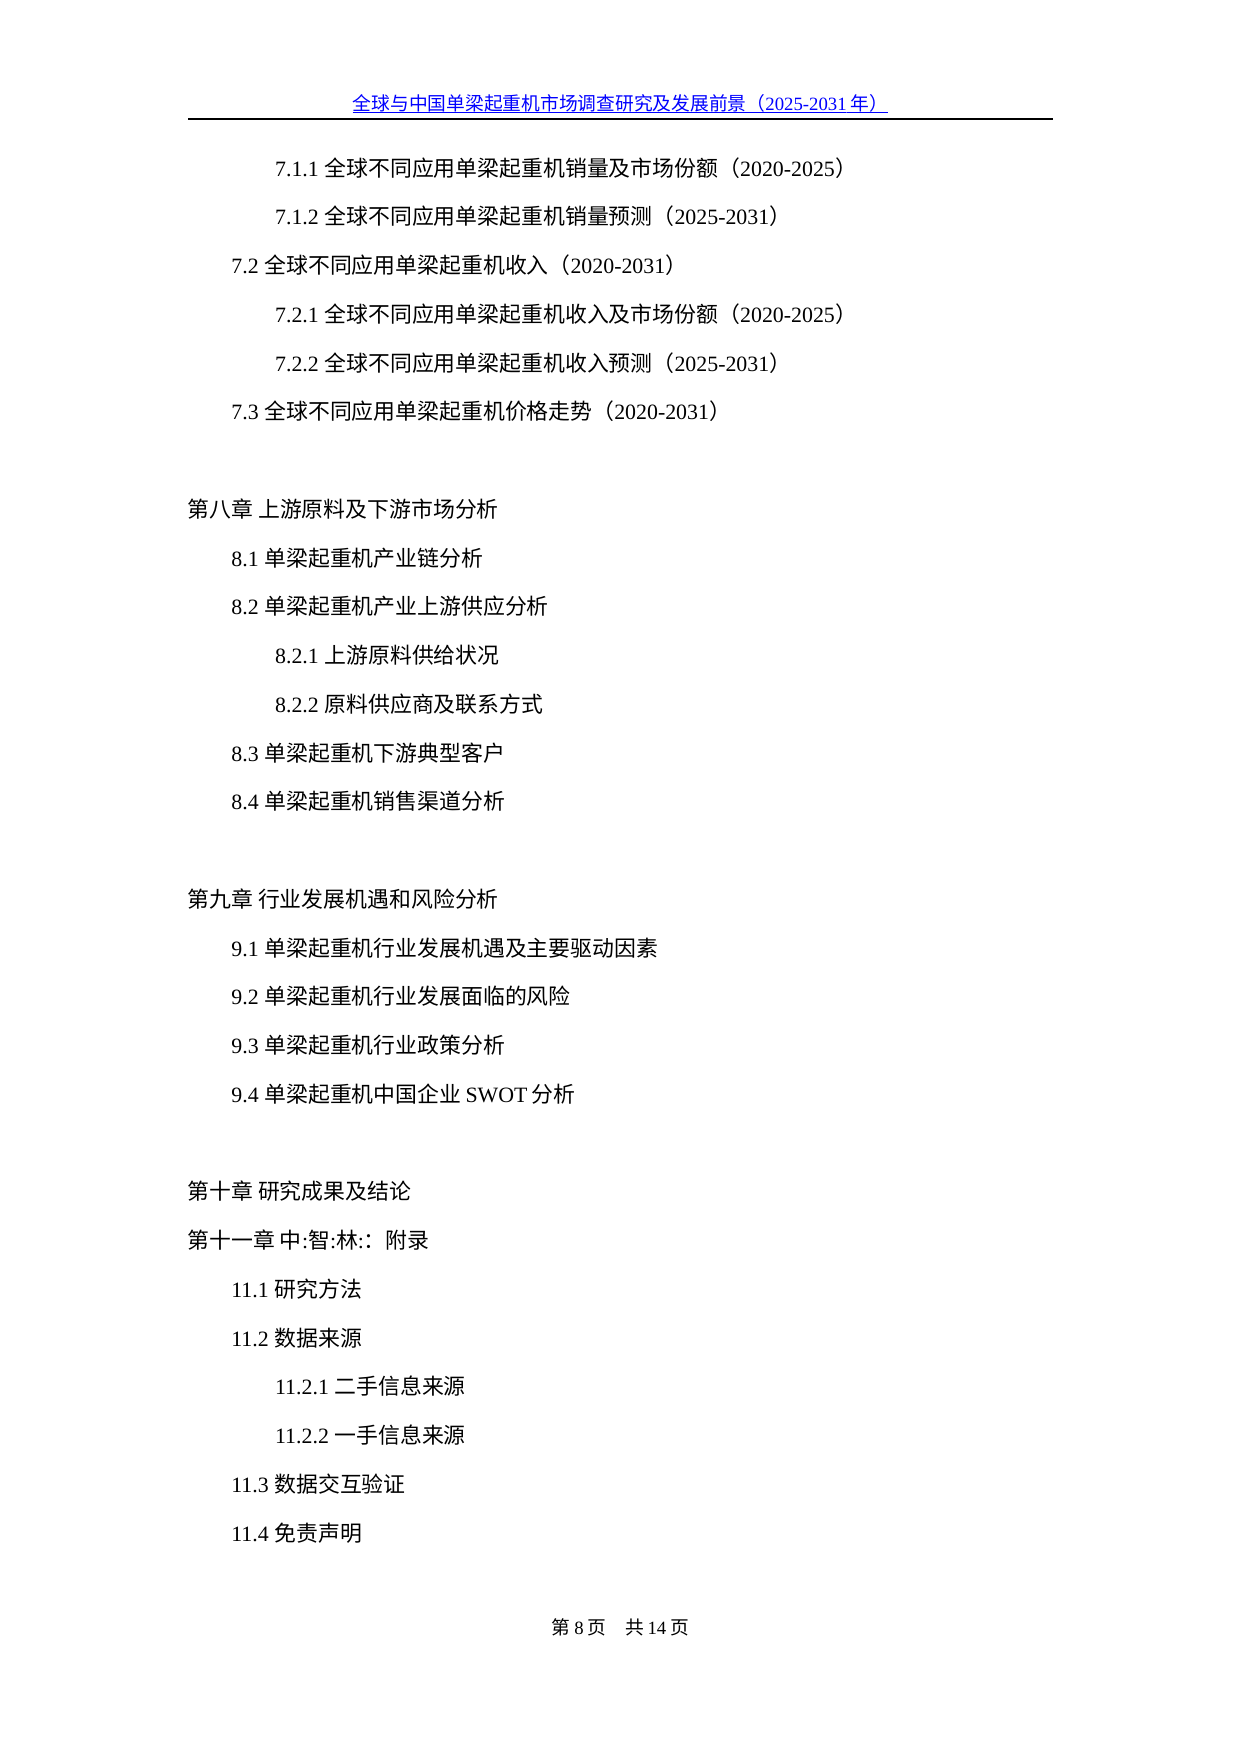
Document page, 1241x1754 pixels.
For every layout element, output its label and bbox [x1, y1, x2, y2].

text [187, 150, 1053, 1548]
